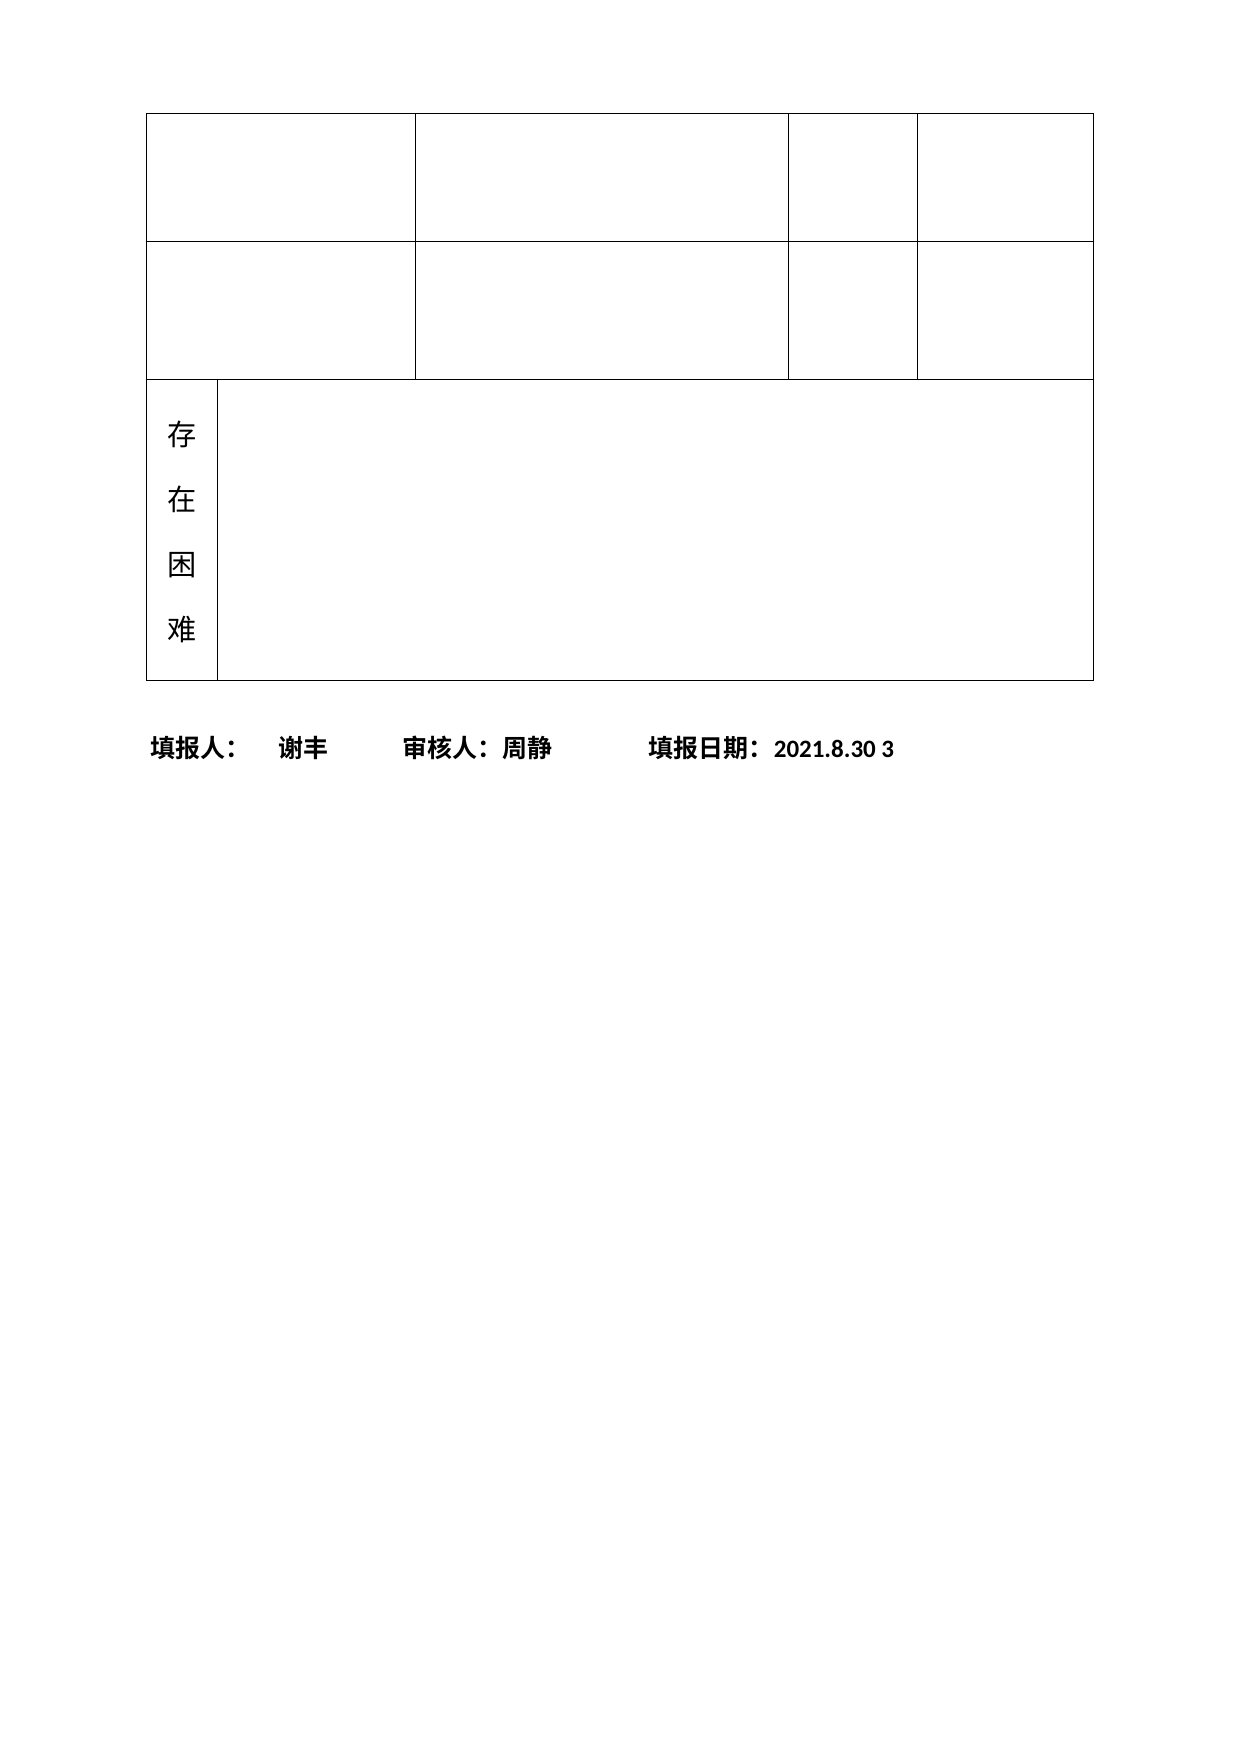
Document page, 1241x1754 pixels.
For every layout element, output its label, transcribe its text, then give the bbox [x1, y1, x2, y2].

text 填报人： 谢丰 审核人：周静 填报日期：2021.8.30 3 [150, 714, 1090, 779]
table_cell [416, 114, 788, 241]
table_cell [789, 242, 917, 379]
table_cell [918, 242, 1093, 379]
table_cell [416, 242, 788, 379]
table_cell [147, 242, 415, 379]
table_cell [789, 114, 917, 241]
table_cell 存在困难 [147, 380, 217, 680]
table_cell [918, 114, 1093, 241]
table_cell [147, 114, 415, 241]
table_cell [218, 380, 1093, 680]
